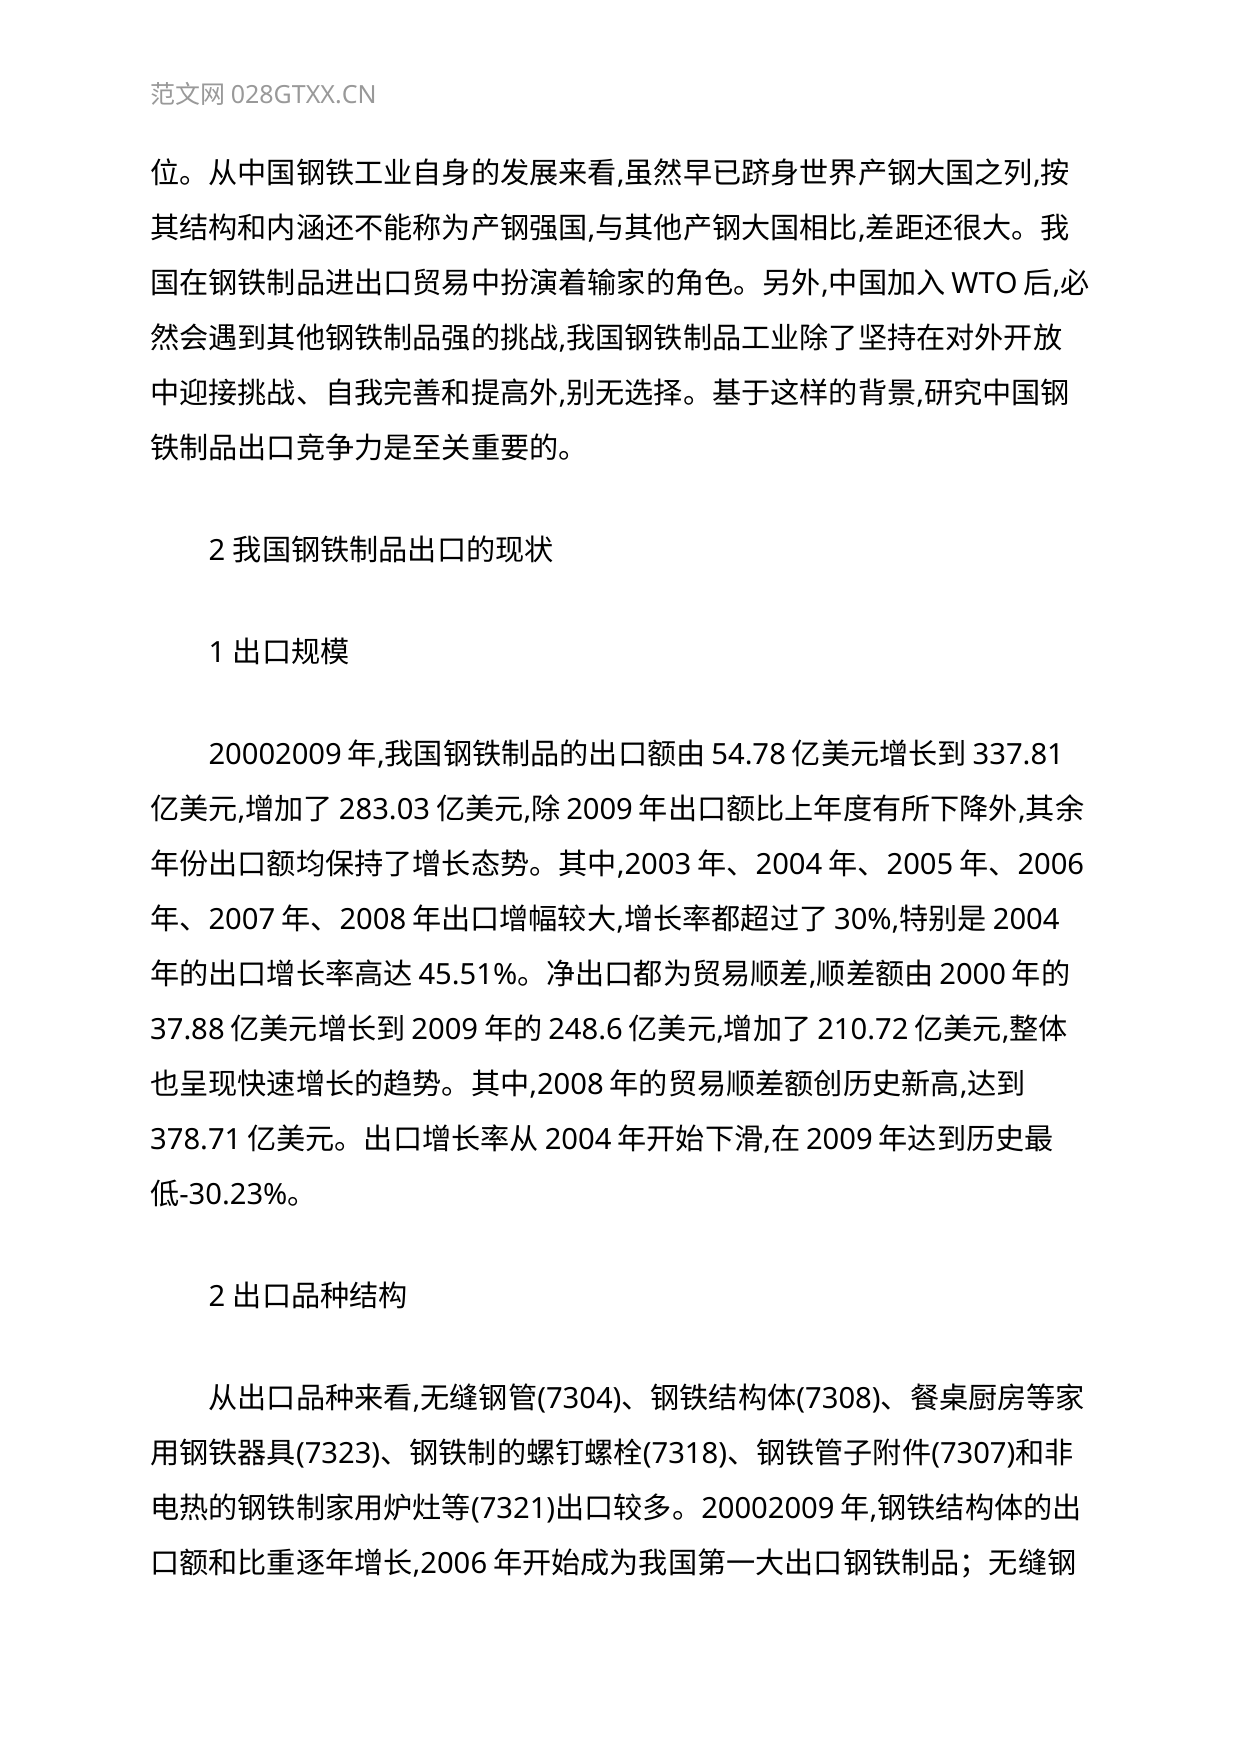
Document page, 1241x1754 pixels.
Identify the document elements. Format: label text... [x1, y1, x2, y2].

text 2 出口品种结构 [150, 1273, 1090, 1315]
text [150, 1375, 1090, 1582]
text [150, 150, 1090, 467]
text 1 出口规模 [150, 629, 1090, 671]
text 20002009年,我国钢铁制品的出口额由54.78亿美元增长到337.81亿美元,增加了283.03亿美元,除2009年出口额比上年度有所下降外,其余年份出口额均保持了增长态势。其中,2003年、2004年、2005年、2006年、2007年、2008年出口增幅较大,增长率都超过了30%,特别是2004年的出口增长率高达45.51%。净出口都为贸易顺差,顺差额由2000年的37.88亿美元增长到2009年的248.6亿美元,增加了210.72亿美元,整体也呈现快速增长的趋势。其中,2008年的贸易顺差额创历史新高,达到378.71亿美元。出口增长率从2004年开始下滑,在2009年达到历史最低-30.23%。 [150, 731, 1090, 1213]
text 2 我国钢铁制品出口的现状 [150, 527, 1090, 569]
